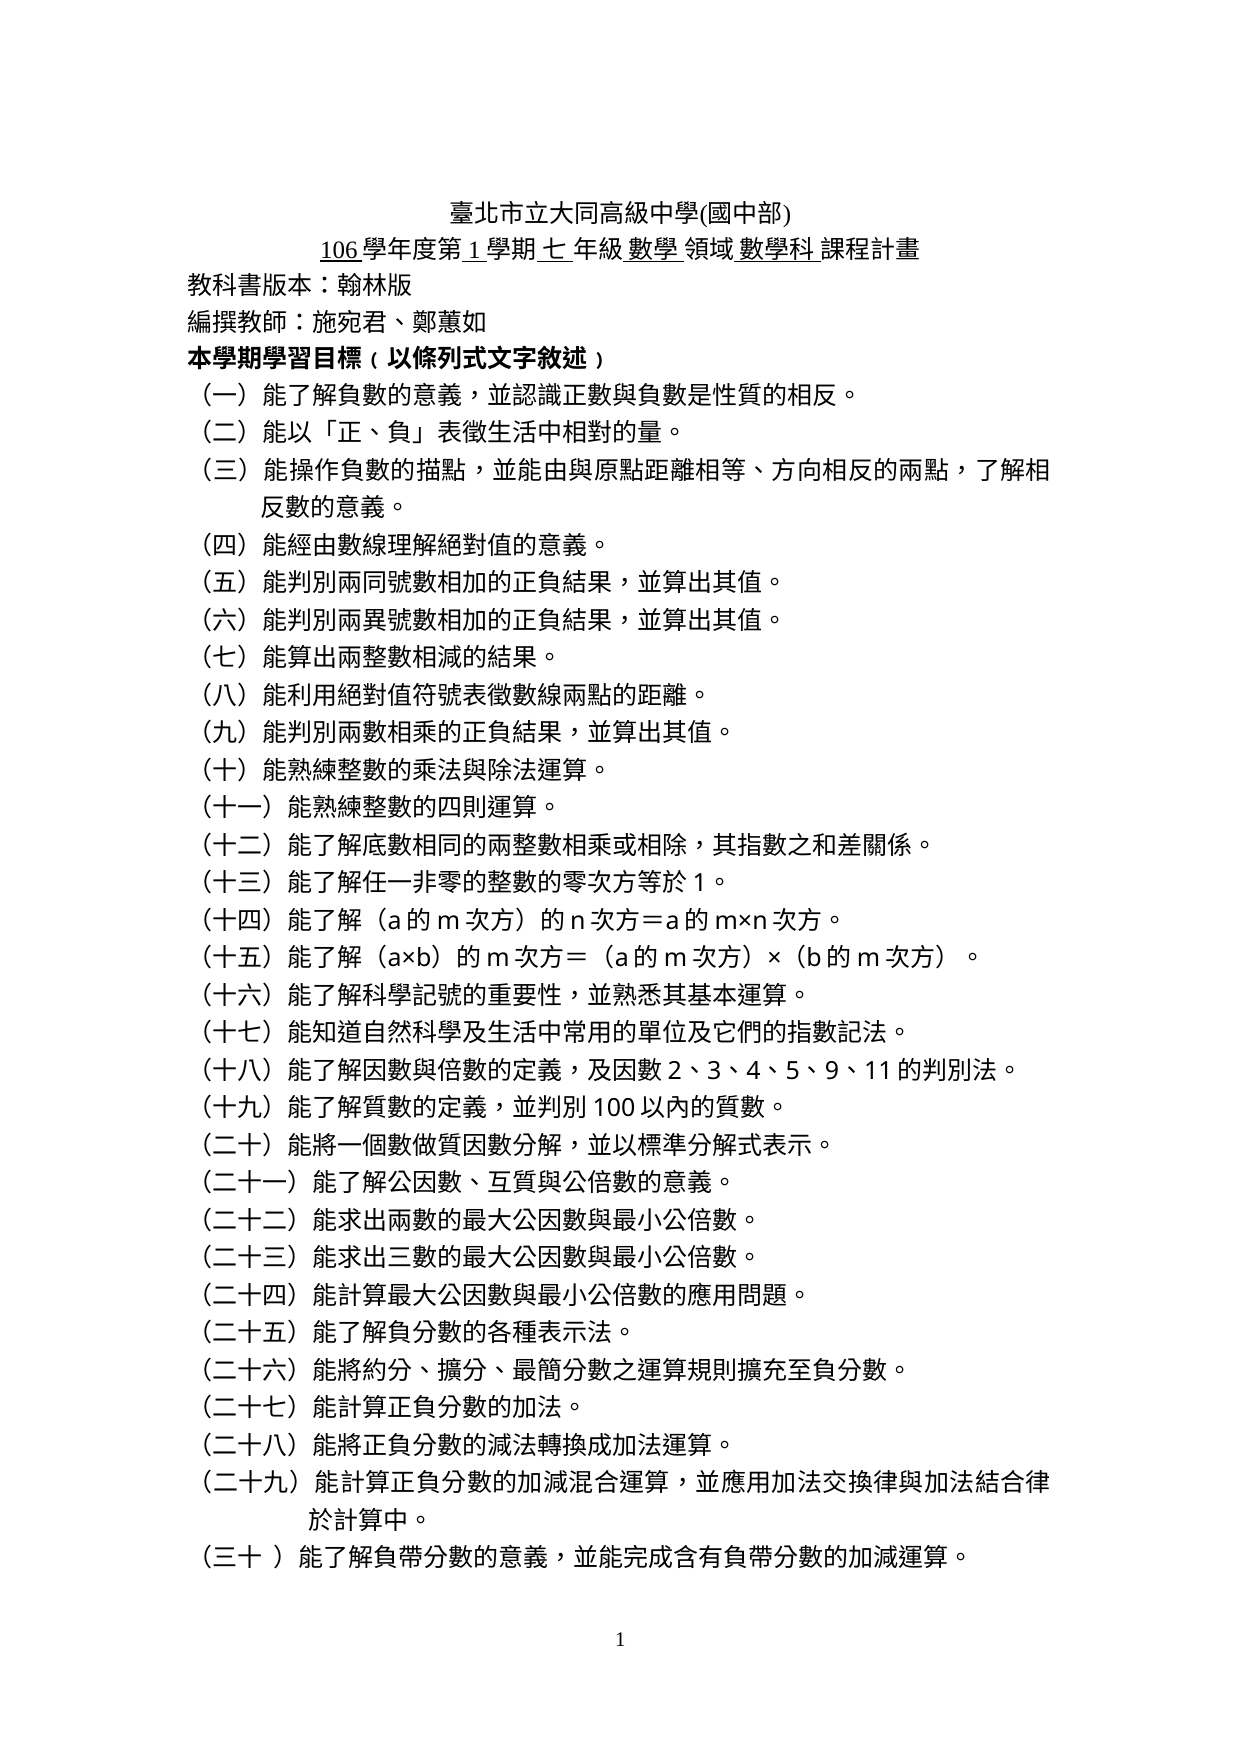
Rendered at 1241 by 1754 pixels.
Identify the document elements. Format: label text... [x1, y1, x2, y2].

text （四）能經由數線理解絕對值的意義。 [187, 524, 1053, 562]
text （十八）能了解因數與倍數的定義，及因數2、3、4、5、9、11的判別法。 [187, 1049, 1053, 1087]
text （一）能了解負數的意義，並認識正數與負數是性質的相反。 [187, 374, 1053, 412]
text （十五）能了解（a×b）的m次方＝（a的m次方）×（b的m次方）。 [187, 937, 1053, 974]
text （二十八）能將正負分數的減法轉換成加法運算。 [187, 1424, 1053, 1462]
text （二十二）能求出兩數的最大公因數與最小公倍數。 [187, 1199, 1053, 1237]
text 106學年度第 1 學期 七 年級 數學 領域 數學科 課程計畫 [187, 229, 1053, 266]
text （二十一）能了解公因數、互質與公倍數的意義。 [187, 1162, 1053, 1199]
text 本學期學習目標﹙以條列式文字敘述﹚ [187, 338, 1053, 374]
text 編撰教師：施宛君、鄭蕙如 [187, 302, 1053, 338]
text （二十六）能將約分、擴分、最簡分數之運算規則擴充至負分數。 [187, 1349, 1053, 1387]
text （十二）能了解底數相同的兩整數相乘或相除，其指數之和差關係。 [187, 824, 1053, 862]
text （七）能算出兩整數相減的結果。 [187, 637, 1053, 674]
text （二十五）能了解負分數的各種表示法。 [187, 1312, 1053, 1349]
text （三十 ）能了解負帶分數的意義，並能完成含有負帶分數的加減運算。 [187, 1537, 1053, 1574]
text （十九）能了解質數的定義，並判別100以內的質數。 [187, 1087, 1053, 1124]
text （二十）能將一個數做質因數分解，並以標準分解式表示。 [187, 1124, 1053, 1162]
text （九）能判別兩數相乘的正負結果，並算出其值。 [187, 712, 1053, 749]
text 教科書版本：翰林版 [187, 266, 1053, 302]
text （二十七）能計算正負分數的加法。 [187, 1387, 1053, 1424]
text （十三）能了解任一非零的整數的零次方等於1。 [187, 862, 1053, 899]
text 臺北市立大同高級中學(國中部) [187, 193, 1053, 229]
text （十六）能了解科學記號的重要性，並熟悉其基本運算。 [187, 974, 1053, 1012]
text （二十三）能求出三數的最大公因數與最小公倍數。 [187, 1237, 1053, 1274]
text （三）能操作負數的描點，並能由與原點距離相等、方向相反的兩點，了解相反數的意義。 [187, 449, 1053, 524]
text （二十九）能計算正負分數的加減混合運算，並應用加法交換律與加法結合律於計算中。 [187, 1462, 1053, 1537]
text （十）能熟練整數的乘法與除法運算。 [187, 749, 1053, 787]
text （十一）能熟練整數的四則運算。 [187, 787, 1053, 824]
text （二十四）能計算最大公因數與最小公倍數的應用問題。 [187, 1274, 1053, 1312]
text （十七）能知道自然科學及生活中常用的單位及它們的指數記法。 [187, 1012, 1053, 1049]
text （十四）能了解（a的m次方）的n次方＝a的m×n次方。 [187, 899, 1053, 937]
text （五）能判別兩同號數相加的正負結果，並算出其值。 [187, 562, 1053, 599]
text （六）能判別兩異號數相加的正負結果，並算出其值。 [187, 599, 1053, 637]
text （八）能利用絕對值符號表徵數線兩點的距離。 [187, 674, 1053, 712]
text （二）能以「正、負」表徵生活中相對的量。 [187, 412, 1053, 449]
